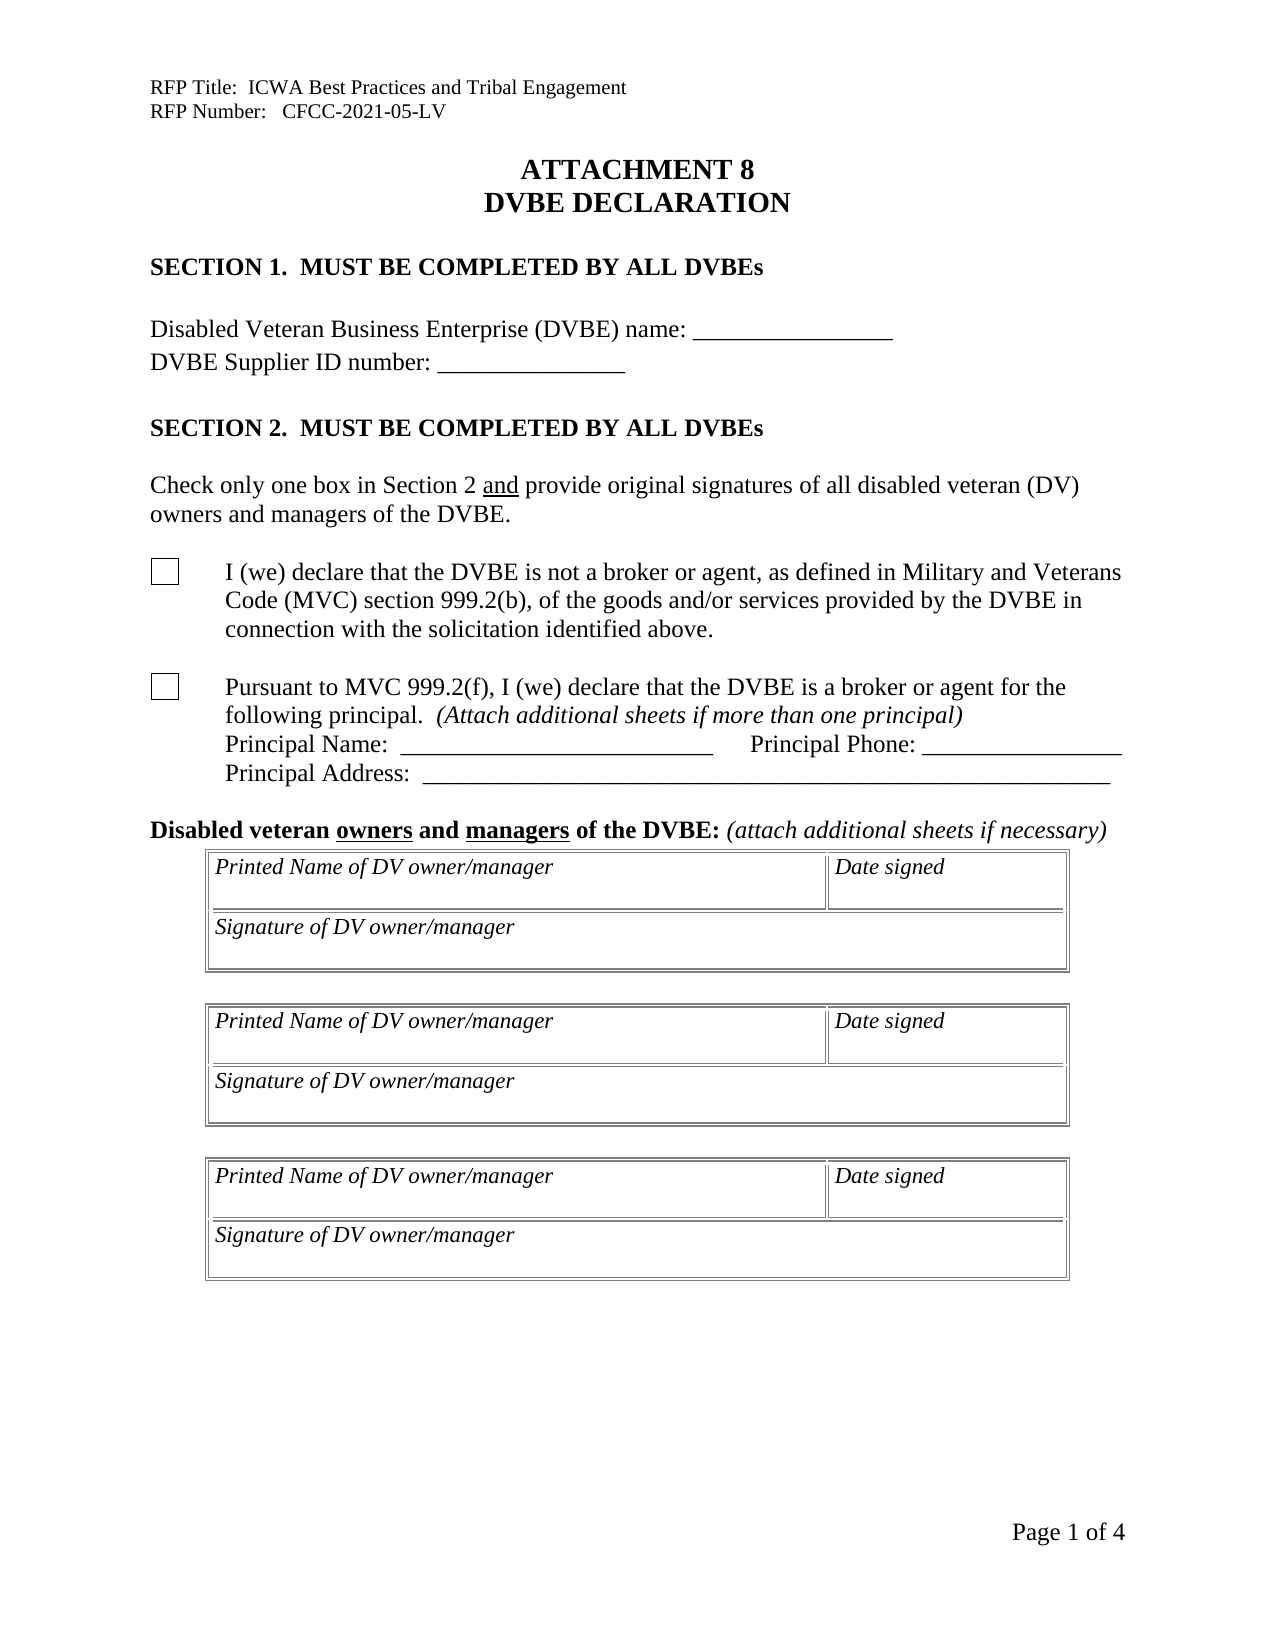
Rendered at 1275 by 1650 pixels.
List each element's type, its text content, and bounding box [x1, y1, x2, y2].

text DVBE Supplier ID number: _______________ [150, 347, 1125, 376]
table_cell Signature of DV owner/manager [207, 1217, 1068, 1276]
table_header Printed Name of DV owner/manager [207, 850, 827, 908]
table_header Printed Name of DV owner/manager [207, 1005, 827, 1062]
text Pursuant to MVC 999.2(f), I (we) declare that the DVBE is a broker or agent for the following principal. (Attach additional sheets if more than one principal) [150, 672, 1125, 729]
table_cell Signature of DV owner/manager [207, 1063, 1068, 1122]
text Principal Name: _________________________ Principal Phone: ________________ [150, 729, 1125, 758]
table_header Date signed [827, 1007, 1066, 1062]
text SECTION 1. MUST BE COMPLETED BY ALL DVBEs [150, 252, 1125, 281]
text Principal Address: _______________________________________________________ [150, 758, 1125, 787]
table_cell Signature of DV owner/manager [207, 908, 1068, 968]
text Disabled veteran owners and managers of the DVBE: (attach additional sheets if necessary) [150, 816, 1125, 844]
table_header Date signed [827, 1161, 1066, 1217]
table_header Date signed [827, 853, 1066, 908]
text SECTION 2. MUST BE COMPLETED BY ALL DVBEs [150, 413, 1125, 442]
text Check only one box in Section 2 and provide original signatures of all disabled veteran (DV) owners and managers of the DVBE. [150, 470, 1125, 528]
text ATTACHMENT 8 [150, 152, 1125, 185]
text I (we) declare that the DVBE is not a broker or agent, as defined in Military and Veterans Code (MVC) section 999.2(b), of the goods and/or services provided by the DVBE in connection with the solicitation identified above. [150, 557, 1125, 643]
text DVBE DECLARATION [150, 185, 1125, 219]
text Disabled Veteran Business Enterprise (DVBE) name: ________________ [150, 314, 1125, 342]
table_header Printed Name of DV owner/manager [207, 1159, 827, 1217]
